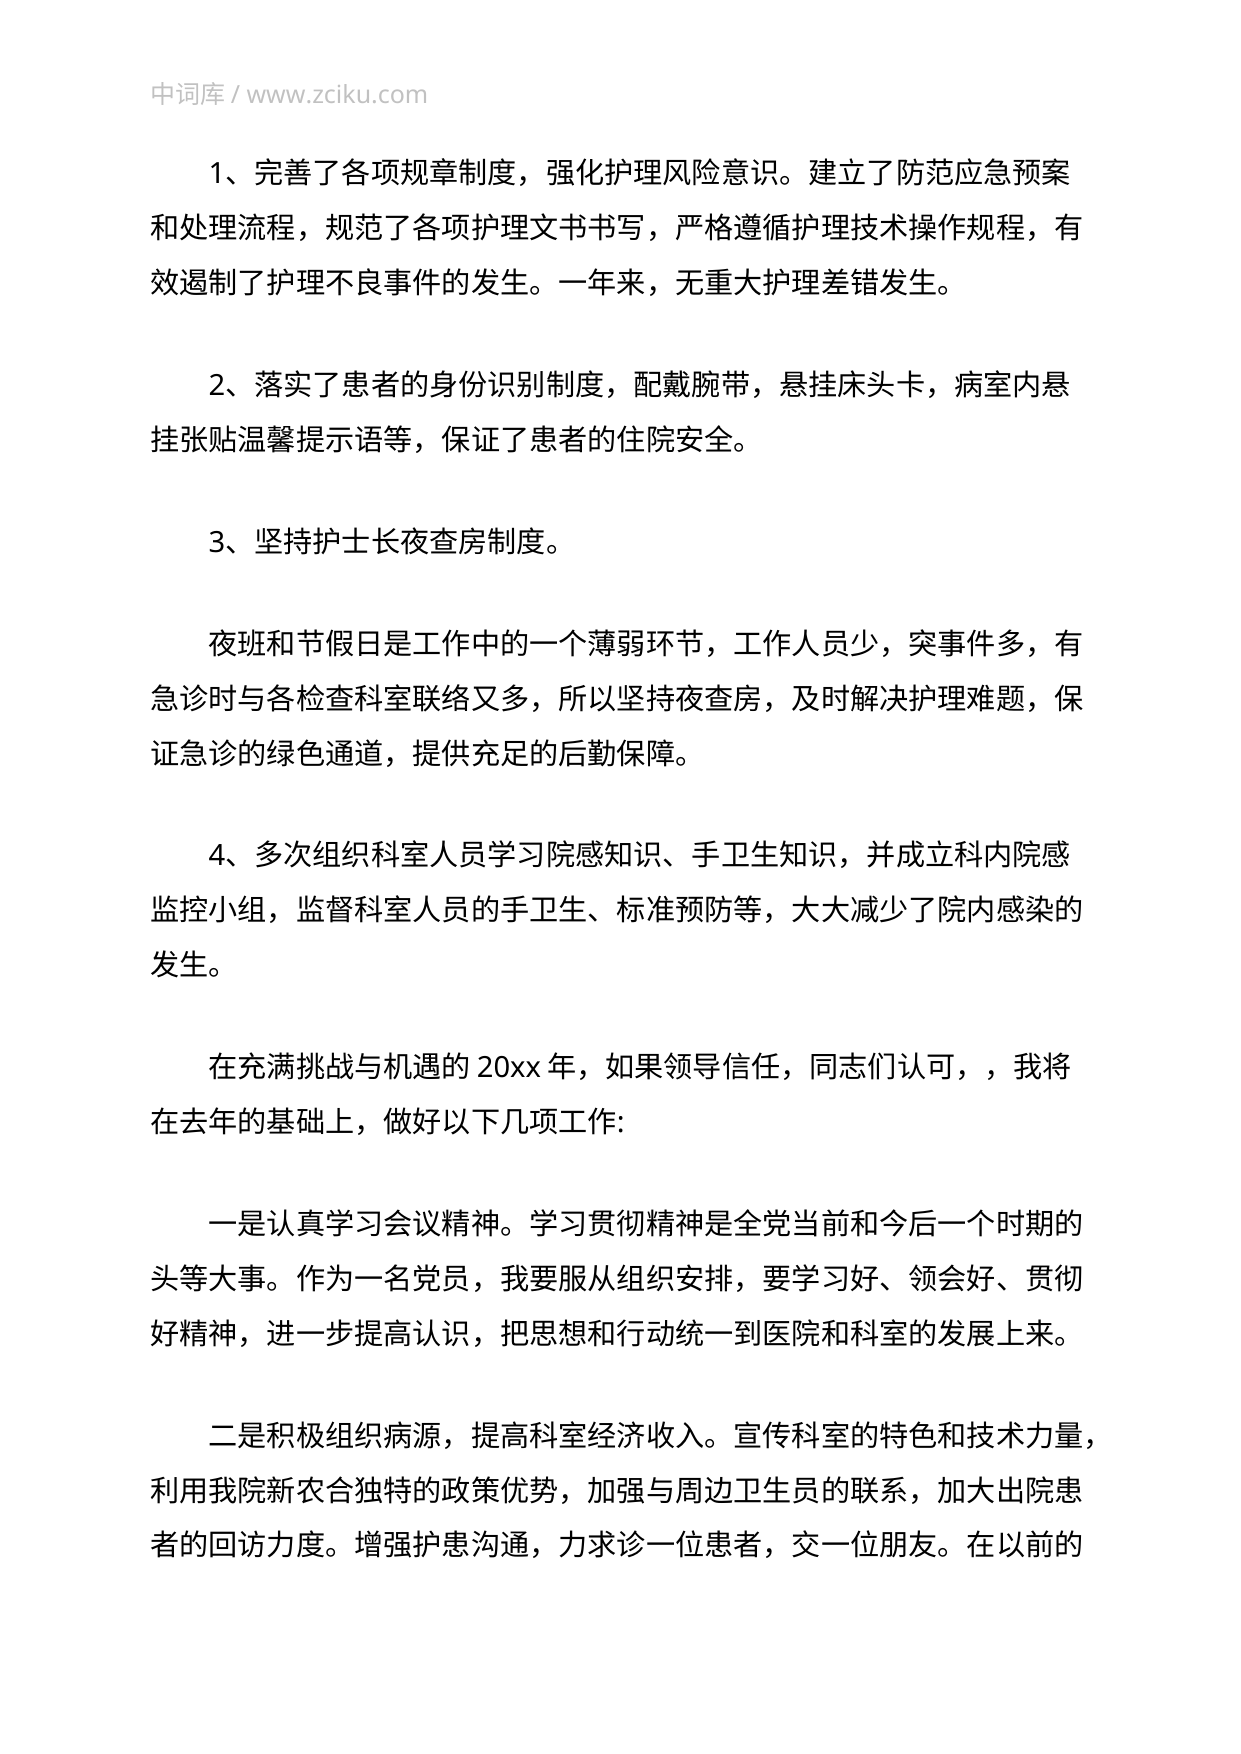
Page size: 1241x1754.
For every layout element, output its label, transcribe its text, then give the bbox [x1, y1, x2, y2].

text 夜班和节假日是工作中的一个薄弱环节，工作人员少，突事件多，有急诊时与各检查科室联络又多，所以坚持夜查房，及时解决护理难题，保证急诊的绿色通道，提供充足的后勤保障。 [150, 620, 1090, 772]
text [150, 1412, 1090, 1564]
text 3、坚持护士长夜查房制度。 [150, 518, 1090, 561]
text 1、完善了各项规章制度，强化护理风险意识。建立了防范应急预案和处理流程，规范了各项护理文书书写，严格遵循护理技术操作规程，有效遏制了护理不良事件的发生。一年来，无重大护理差错发生。 [150, 150, 1090, 302]
text 2、落实了患者的身份识别制度，配戴腕带，悬挂床头卡，病室内悬挂张贴温馨提示语等，保证了患者的住院安全。 [150, 362, 1090, 459]
text 4、多次组织科室人员学习院感知识、手卫生知识，并成立科内院感监控小组，监督科室人员的手卫生、标准预防等，大大减少了院内感染的发生。 [150, 832, 1090, 984]
text 一是认真学习会议精神。学习贯彻精神是全党当前和今后一个时期的头等大事。作为一名党员，我要服从组织安排，要学习好、领会好、贯彻好精神，进一步提高认识，把思想和行动统一到医院和科室的发展上来。 [150, 1201, 1090, 1353]
text 在充满挑战与机遇的20xx年，如果领导信任，同志们认可，，我将在去年的基础上，做好以下几项工作: [150, 1044, 1090, 1141]
